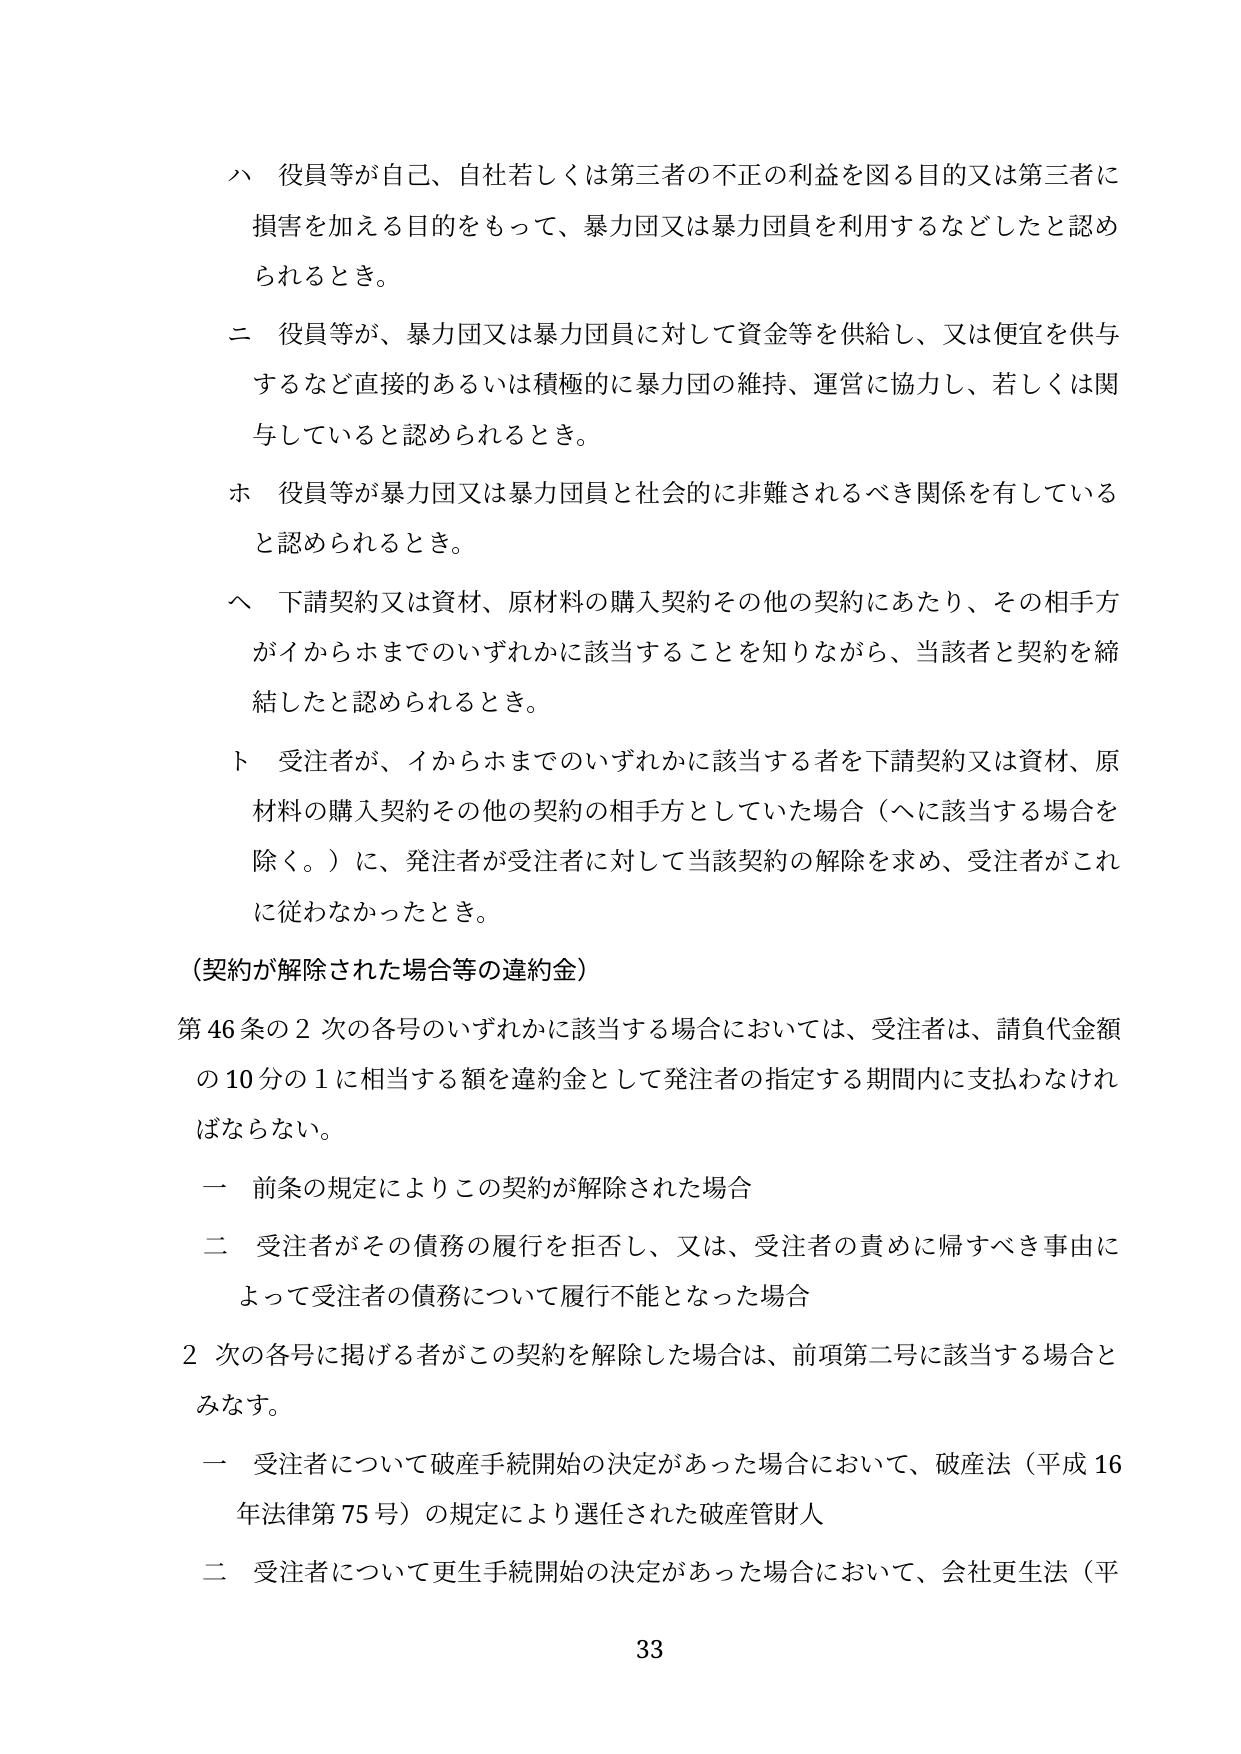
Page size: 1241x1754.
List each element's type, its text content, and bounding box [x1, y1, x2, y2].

text 一 受注者について破産手続開始の決定があった場合において、破産法（平成16年法律第75号）の規定により選任された破産管財人 [177, 1437, 1122, 1538]
text ニ 役員等が、暴力団又は暴力団員に対して資金等を供給し、又は便宜を供与するなど直接的あるいは積極的に暴力団の維持、運営に協力し、若しくは関与していると認められるとき。 [227, 308, 1122, 458]
text ト 受注者が、イからホまでのいずれかに該当する者を下請契約又は資材、原材料の購入契約その他の契約の相手方としていた場合（ヘに該当する場合を除く。）に、発注者が受注者に対して当該契約の解除を求め、受注者がこれに従わなかったとき。 [227, 734, 1122, 935]
text 一 前条の規定によりこの契約が解除された場合 [177, 1161, 1122, 1211]
text ２ 次の各号に掲げる者がこの契約を解除した場合は、前項第二号に該当する場合とみなす。 [177, 1328, 1122, 1429]
text ヘ 下請契約又は資材、原材料の購入契約その他の契約にあたり、その相手方がイからホまでのいずれかに該当することを知りながら、当該者と契約を締結したと認められるとき。 [227, 576, 1122, 726]
text 第46条の２ 次の各号のいずれかに該当する場合においては、受注者は、請負代金額の10分の１に相当する額を違約金として発注者の指定する期間内に支払わなければならない。 [177, 1002, 1122, 1153]
text ハ 役員等が自己、自社若しくは第三者の不正の利益を図る目的又は第三者に損害を加える目的をもって、暴力団又は暴力団員を利用するなどしたと認められるとき。 [227, 149, 1122, 299]
text ホ 役員等が暴力団又は暴力団員と社会的に非難されるべき関係を有していると認められるとき。 [227, 467, 1122, 567]
text （契約が解除された場合等の違約金） [177, 944, 1122, 994]
text 二 受注者について更生手続開始の決定があった場合において、会社更生法（平成14年法律第154号）の規定により選任された管財人 [177, 1546, 1122, 1596]
text 二 受注者がその債務の履行を拒否し、又は、受注者の責めに帰すべき事由によって受注者の債務について履行不能となった場合 [177, 1220, 1122, 1320]
